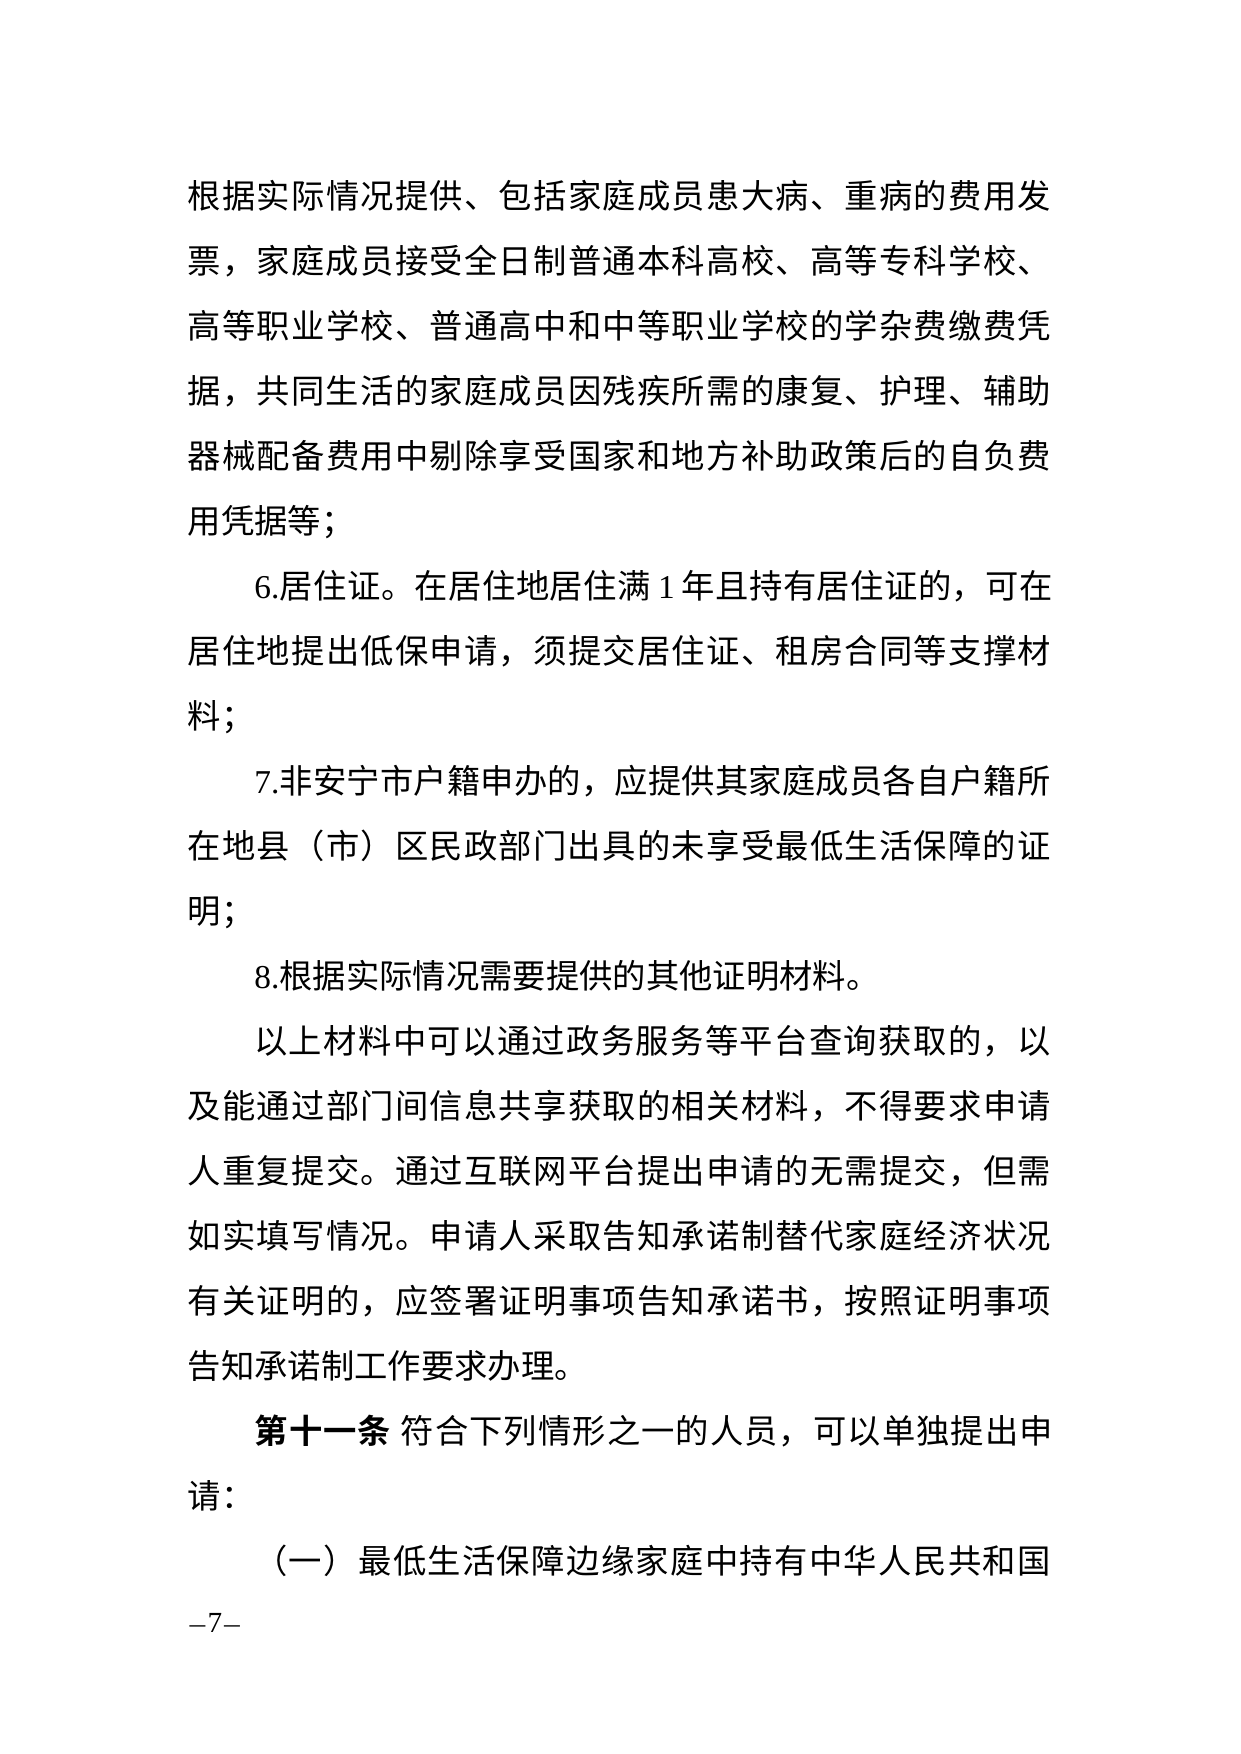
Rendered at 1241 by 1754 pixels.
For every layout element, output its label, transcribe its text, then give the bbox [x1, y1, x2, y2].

text 第十一条 符合下列情形之一的人员，可以单独提出申请： [187, 1397, 1053, 1527]
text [187, 1527, 1053, 1592]
text 以上材料中可以通过政务服务等平台查询获取的，以及能通过部门间信息共享获取的相关材料，不得要求申请人重复提交。通过互联网平台提出申请的无需提交，但需如实填写情况。申请人采取告知承诺制替代家庭经济状况有关证明的，应签署证明事项告知承诺书，按照证明事项告知承诺制工作要求办理。 [187, 1007, 1053, 1397]
text 6.居住证。在居住地居住满1年且持有居住证的，可在居住地提出低保申请，须提交居住证、租房合同等支撑材料； [187, 552, 1053, 747]
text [187, 162, 1053, 552]
text 7.非安宁市户籍申办的，应提供其家庭成员各自户籍所在地县（市）区民政部门出具的未享受最低生活保障的证明； [187, 747, 1053, 942]
text 8.根据实际情况需要提供的其他证明材料。 [187, 942, 1053, 1007]
